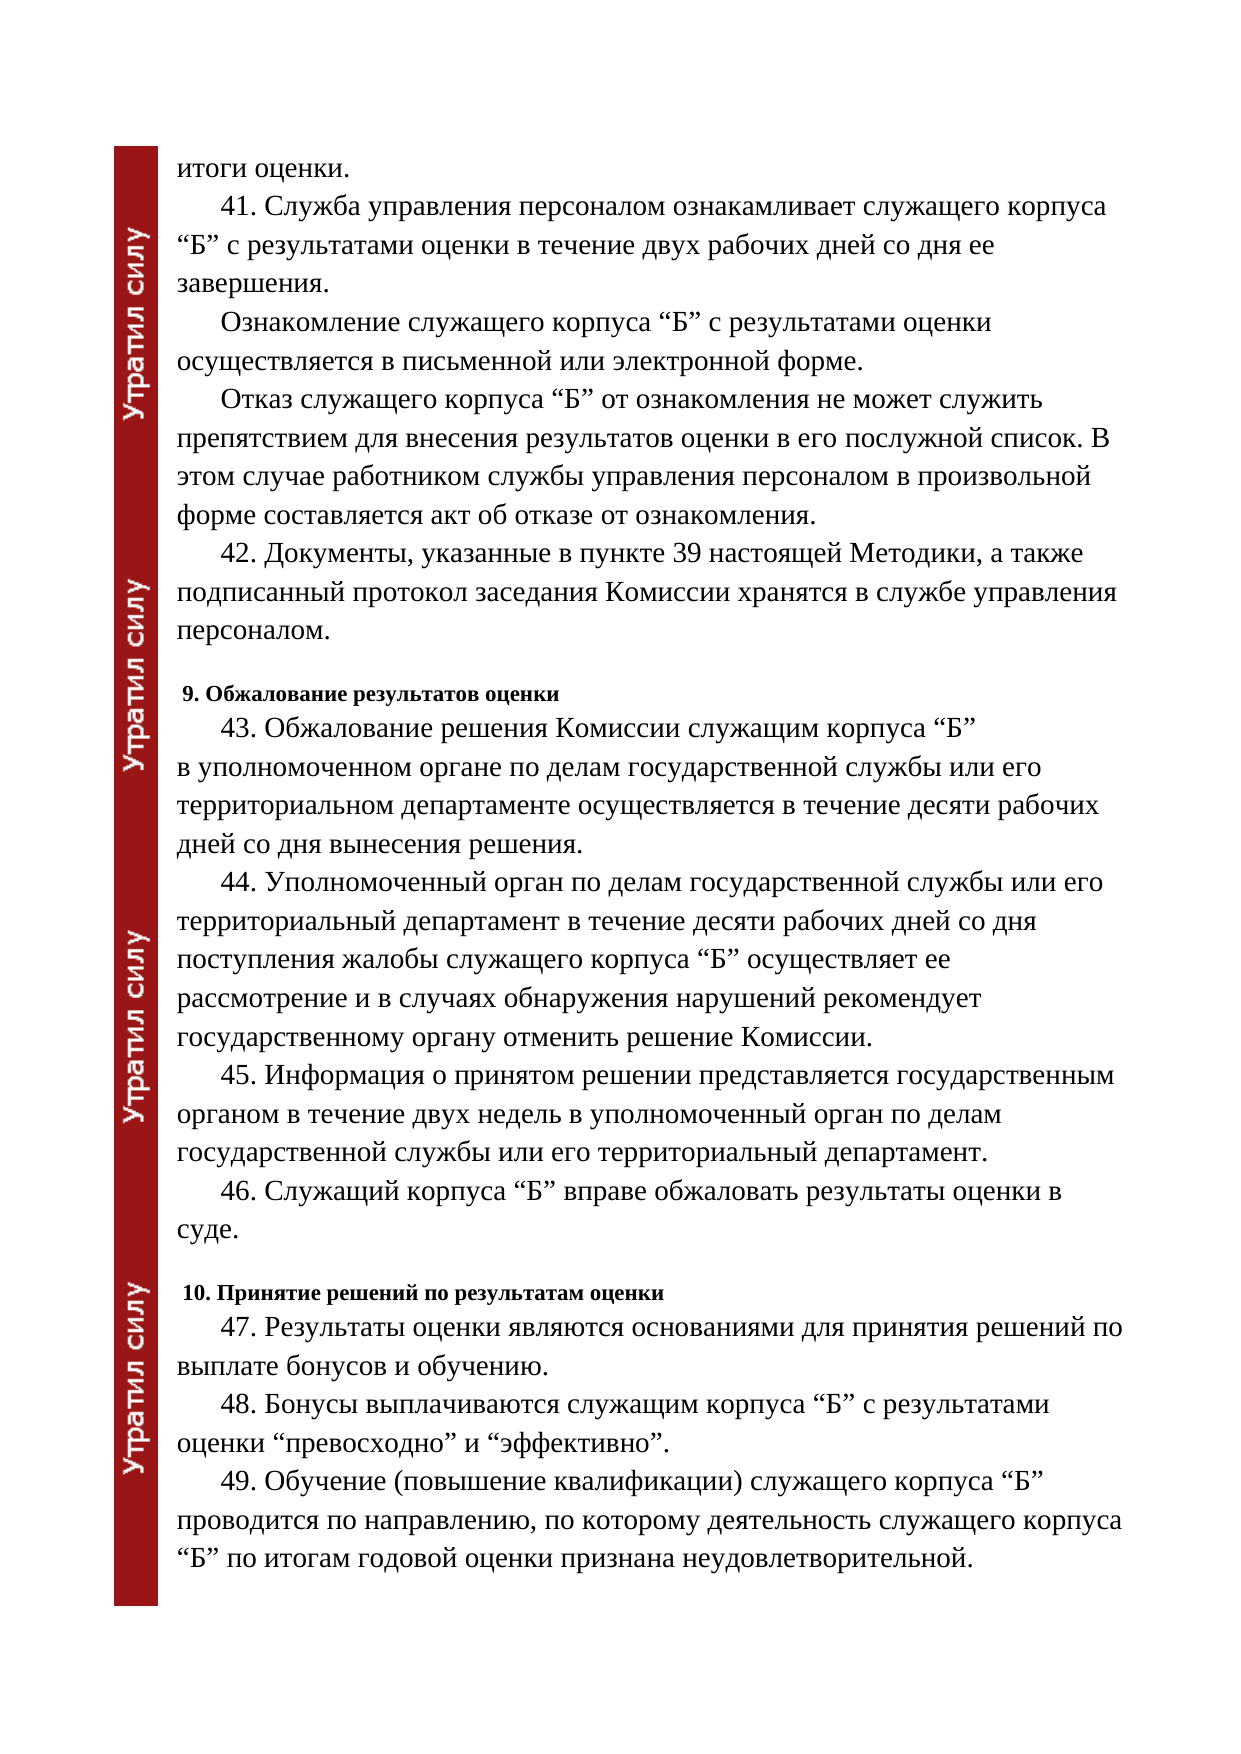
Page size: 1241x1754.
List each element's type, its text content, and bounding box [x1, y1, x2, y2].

text 10. Принятие решений по результатам оценки [112, 1279, 1128, 1305]
text 9. Обжалование результатов оценки [112, 680, 1128, 706]
picture [114, 676, 158, 680]
picture [114, 1574, 158, 1606]
picture [114, 146, 158, 150]
text 43. Обжалование решения Комиссии служащим корпуса “Б” в уполномоченном органе по делам государственной службы или его территориальном департаменте осуществляется в течение десяти рабочих дней со дня вынесения решения. 44. Уполномоченный орган по делам государственной службы или его территориальный департамент в течение десяти рабочих дней со дня поступления жалобы служащего корпуса “Б” осуществляет ее рассмотрение и в случаях обнаружения нарушений рекомендует государственному органу отменить решение Комиссии. 45. Информация о принятом решении представляется государственным органом в течение двух недель в уполномоченный орган по делам государственной службы или его территориальный департамент. 46. Служащий корпуса “Б” вправе обжаловать результаты оценки в суде. [112, 710, 1128, 1275]
picture [114, 1305, 158, 1309]
picture [114, 1275, 158, 1279]
picture [114, 706, 158, 710]
